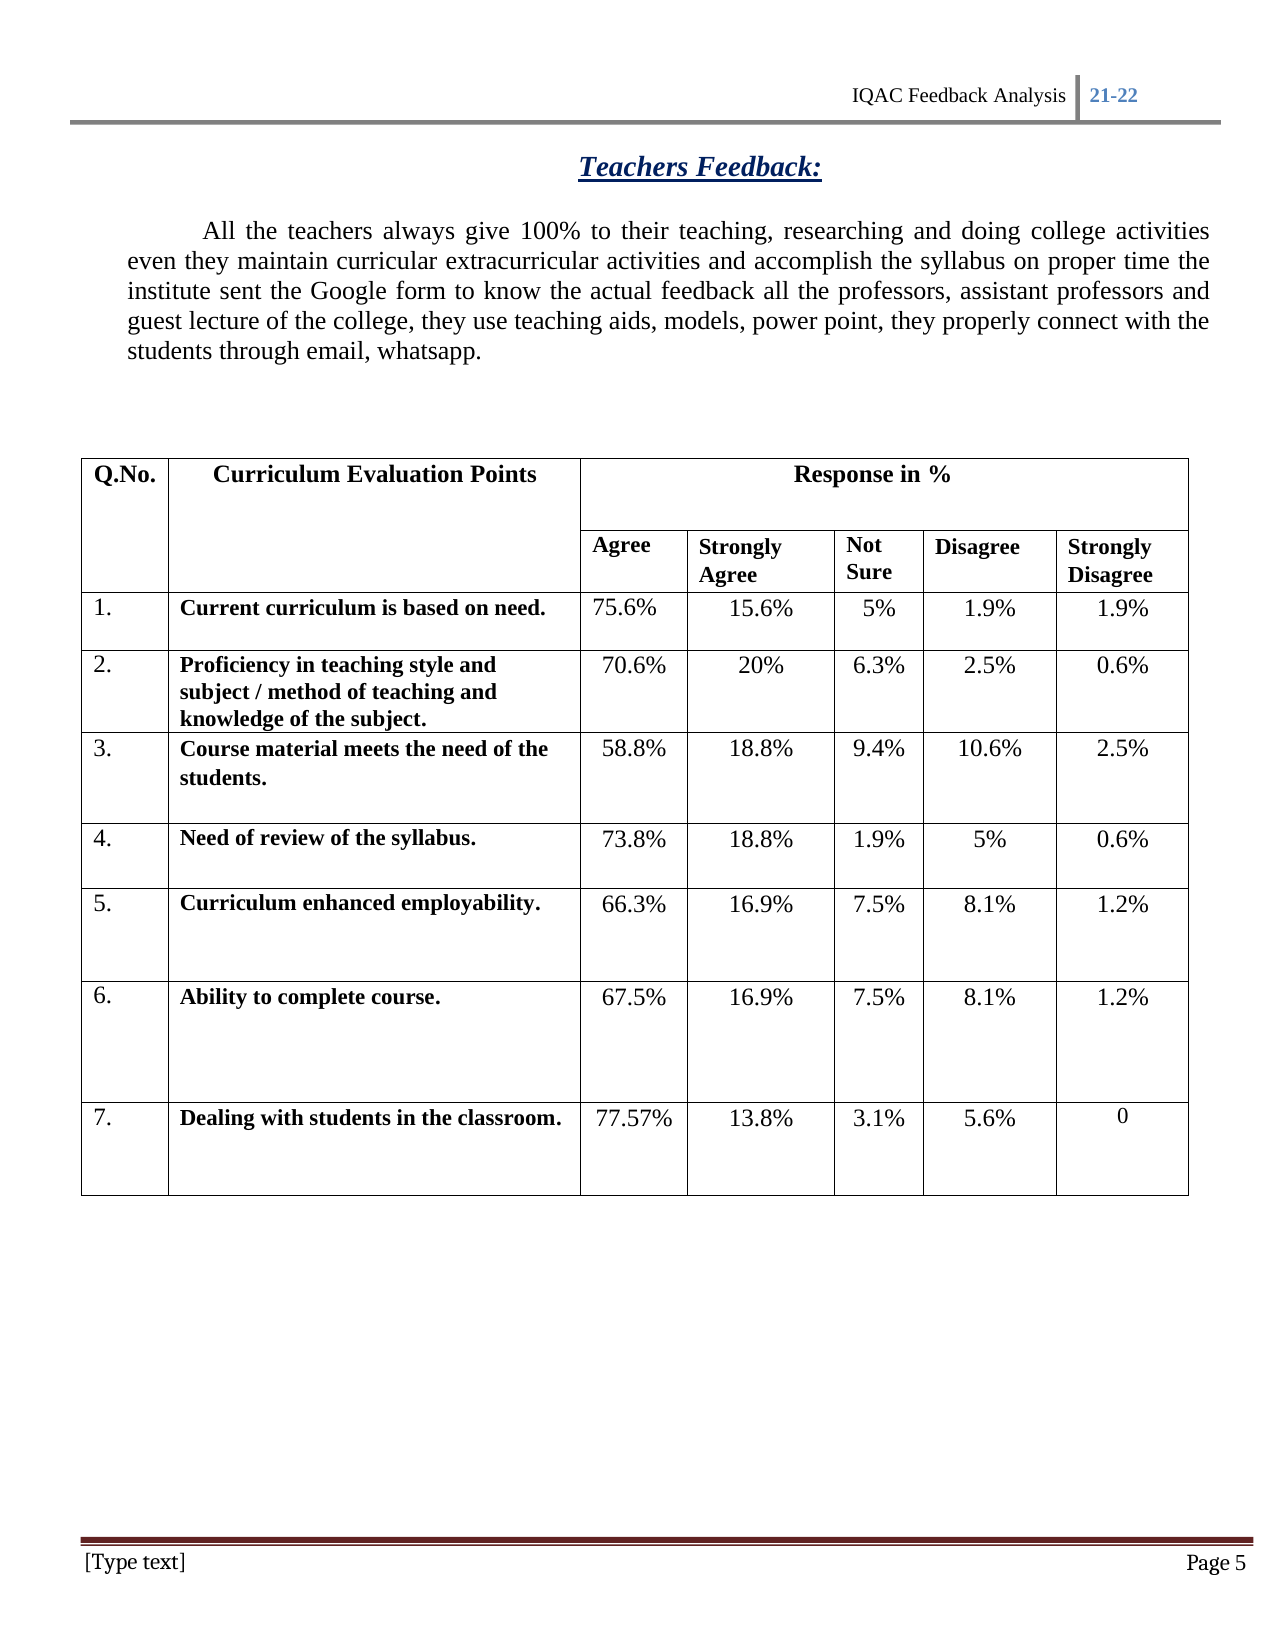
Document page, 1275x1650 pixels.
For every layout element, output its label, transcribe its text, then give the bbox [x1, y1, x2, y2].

table_cell 4. [82, 824, 168, 888]
table_cell Dealing with students in the classroom. [169, 1103, 580, 1195]
table_cell 1.2% [1057, 982, 1188, 1102]
table_cell Agree [581, 531, 687, 592]
table_cell Strongly Disagree [1057, 531, 1188, 592]
table_cell 58.8% [581, 733, 687, 823]
table_cell Curriculum enhanced employability. [169, 889, 580, 981]
table_cell 9.4% [835, 733, 923, 823]
table_cell 8.1% [924, 889, 1056, 981]
table_cell 18.8% [688, 824, 834, 888]
table_cell 5% [835, 593, 923, 649]
table_header Response in % [581, 459, 1188, 530]
table_header Curriculum Evaluation Points [169, 459, 580, 592]
table_cell 5% [924, 824, 1056, 888]
table_cell 20% [688, 651, 834, 732]
table_cell Strongly Agree [688, 531, 834, 592]
table_header Q.No. [82, 459, 168, 592]
table_cell Course material meets the need of the students. [169, 733, 580, 823]
table_cell 16.9% [688, 982, 834, 1102]
table_cell 1. [82, 593, 168, 649]
table_cell 67.5% [581, 982, 687, 1102]
table_cell 1.9% [1057, 593, 1188, 649]
table_cell 0.6% [1057, 651, 1188, 732]
table_cell 6.3% [835, 651, 923, 732]
table_cell 70.6% [581, 651, 687, 732]
table_cell 10.6% [924, 733, 1056, 823]
table_cell 15.6% [688, 593, 834, 649]
table_cell 7.5% [835, 889, 923, 981]
table_cell 1.9% [835, 824, 923, 888]
table_cell Ability to complete course. [169, 982, 580, 1102]
table_cell 1.2% [1057, 889, 1188, 981]
table_cell 2.5% [924, 651, 1056, 732]
table_cell 5.6% [924, 1103, 1056, 1195]
table_cell 3. [82, 733, 168, 823]
table_cell 7. [82, 1103, 168, 1195]
table_cell Proficiency in teaching style and subject / method of teaching and knowledge of the subject. [169, 651, 580, 732]
table_cell 73.8% [581, 824, 687, 888]
table_cell 2.5% [1057, 733, 1188, 823]
table_cell 75.6% [581, 593, 687, 649]
table_cell 3.1% [835, 1103, 923, 1195]
table_cell 18.8% [688, 733, 834, 823]
table_cell Current curriculum is based on need. [169, 593, 580, 649]
table_cell 5. [82, 889, 168, 981]
table_cell 13.8% [688, 1103, 834, 1195]
subtitle Teachers Feedback: [578, 149, 1212, 183]
table_cell 1.9% [924, 593, 1056, 649]
table_cell 66.3% [581, 889, 687, 981]
table_cell 77.57% [581, 1103, 687, 1195]
table_cell Not Sure [835, 531, 923, 592]
text All the teachers always give 100% to their teaching, researching and doing college activities even they maintain curricular extracurricular activities and accomplish the syllabus on proper time the institute sent the Google form to know the actual feedback all the professors, assistant professors and guest lecture of the college, they use teaching aids, models, power point, they properly connect with the students through email, whatsapp. [127, 215, 1212, 365]
table_cell 2. [82, 651, 168, 732]
table_cell 16.9% [688, 889, 834, 981]
table_cell 7.5% [835, 982, 923, 1102]
table_cell 0 [1057, 1103, 1188, 1195]
table_cell 0.6% [1057, 824, 1188, 888]
table_cell Need of review of the syllabus. [169, 824, 580, 888]
table_cell 8.1% [924, 982, 1056, 1102]
table_cell 6. [82, 982, 168, 1102]
table_cell Disagree [924, 531, 1056, 592]
